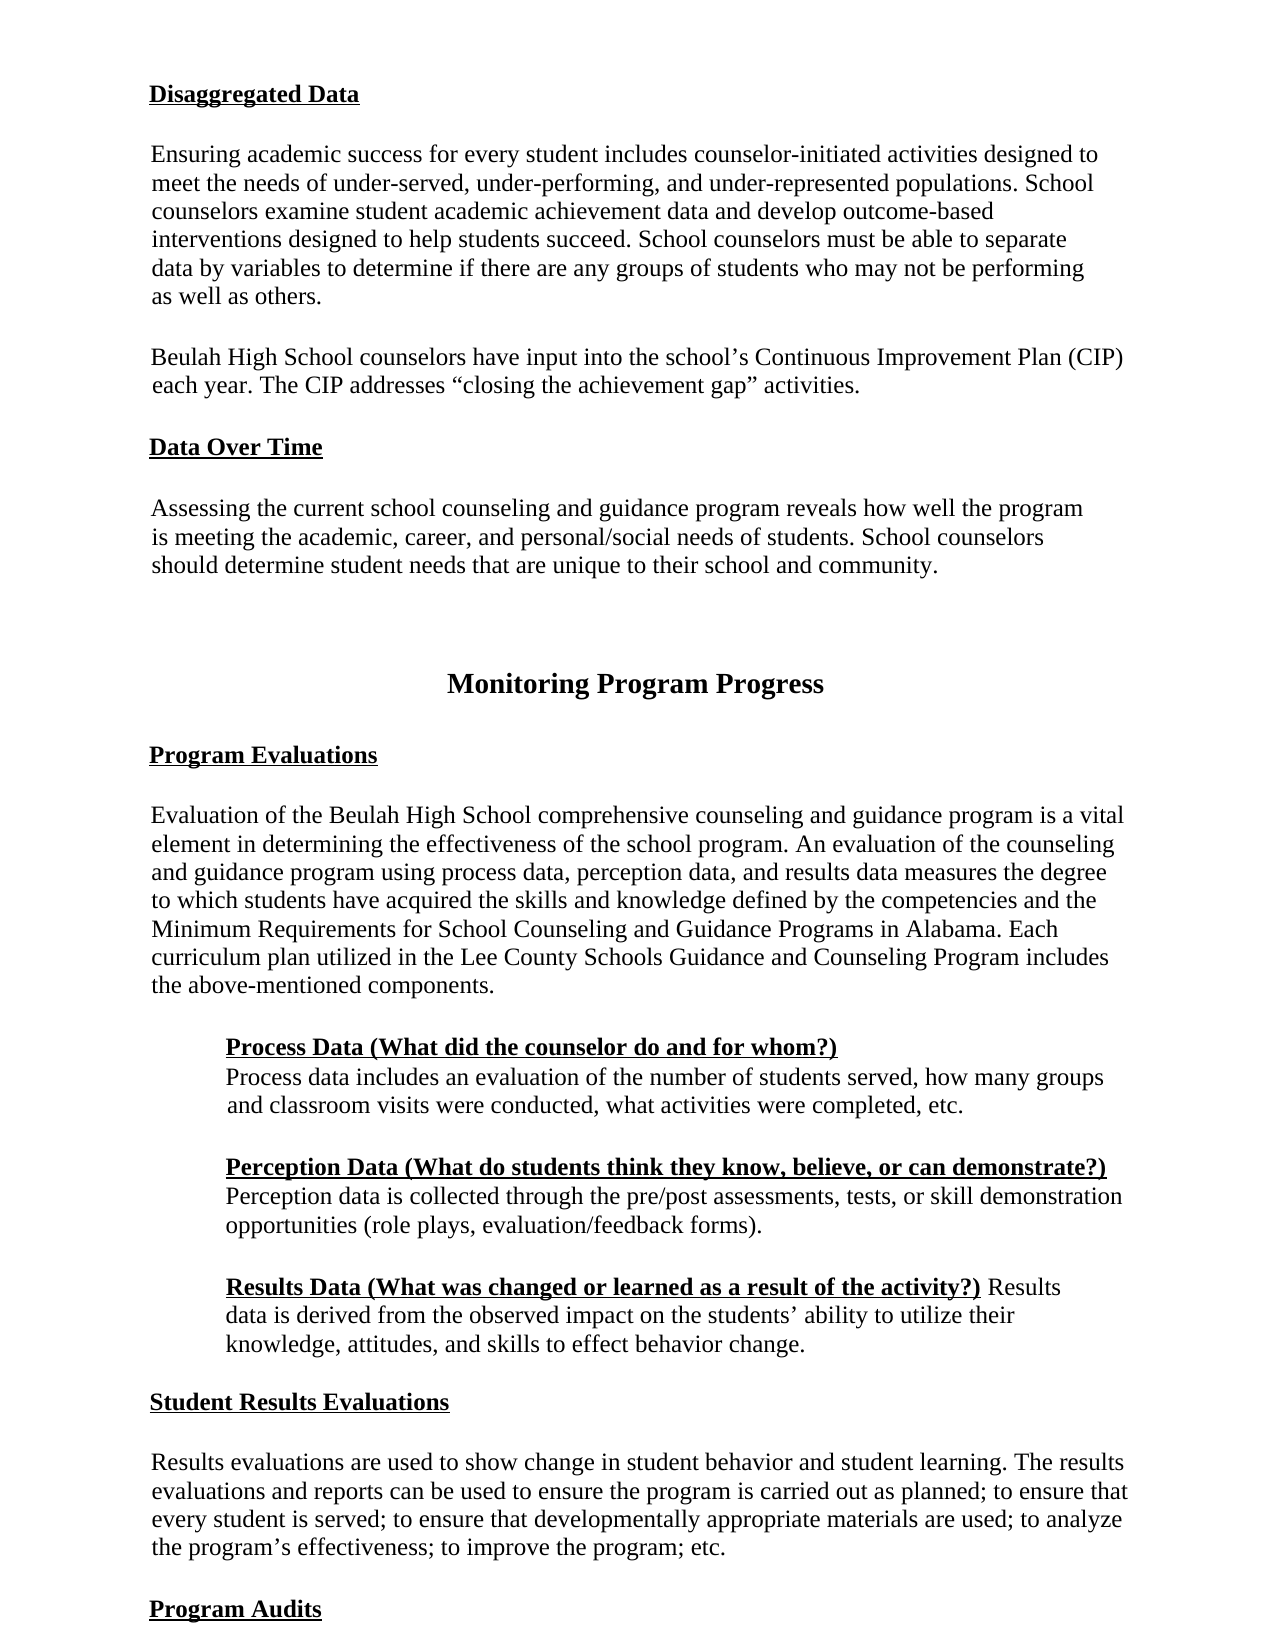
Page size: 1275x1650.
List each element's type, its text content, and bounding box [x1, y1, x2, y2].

text Monitoring Program Progress [0, 666, 824, 699]
text Perception Data (What do students think they know, believe, or can demonstrate?) Perception data is collected through the pre/post assessments, tests, or skill demonstration opportunities (role plays, evaluation/feedback forms). [225, 1152, 1129, 1239]
text Assessing the current school counseling and guidance program reveals how well the program is meeting the academic, career, and personal/social needs of students. School counselors should determine student needs that are unique to their school and community. [150, 494, 1089, 579]
text Student Results Evaluations [149, 1387, 1171, 1416]
text Beulah High School counselors have input into the school’s Continuous Improvement Plan (CIP) each year. The CIP addresses “closing the achievement gap” activities. [150, 343, 1129, 399]
text Process Data (What did the counselor do and for whom?) [225, 1032, 1171, 1061]
text Program Audits [149, 1594, 1171, 1623]
text Disaggregated Data [149, 79, 1171, 107]
text Data Over Time [149, 432, 1171, 461]
text Process data includes an evaluation of the number of students served, how many groups and classroom visits were conducted, what activities were completed, etc. [225, 1063, 1110, 1119]
text Results evaluations are used to show change in student behavior and student learning. The results evaluations and reports can be used to ensure the program is carried out as planned; to ensure that every student is served; to ensure that developmentally appropriate materials are used; to analyze the program’s effectiveness; to improve the program; etc. [151, 1448, 1130, 1561]
text Ensuring academic success for every student includes counselor-initiated activities designed to meet the needs of under-served, under-performing, and under-represented populations. School counselors examine student academic achievement data and develop outcome-based interventions designed to help students succeed. School counselors must be able to separate data by variables to determine if there are any groups of students who may not be performing as well as others. [150, 140, 1104, 309]
text Results Data (What was changed or learned as a result of the activity?) Results data is derived from the observed impact on the students’ ability to utilize their knowledge, attitudes, and skills to effect behavior change. [225, 1272, 1101, 1358]
text Evaluation of the Beulah High School comprehensive counseling and guidance program is a vital element in determining the effectiveness of the school program. An evaluation of the counseling and guidance program using process data, perception data, and results data measures the degree to which students have acquired the skills and knowledge defined by the competencies and the Minimum Requirements for School Counseling and Guidance Programs in Alabama. Each curriculum plan utilized in the Lee County Schools Guidance and Counseling Program includes the above-mentioned components. [150, 801, 1130, 999]
text Program Evaluations [149, 740, 1171, 768]
